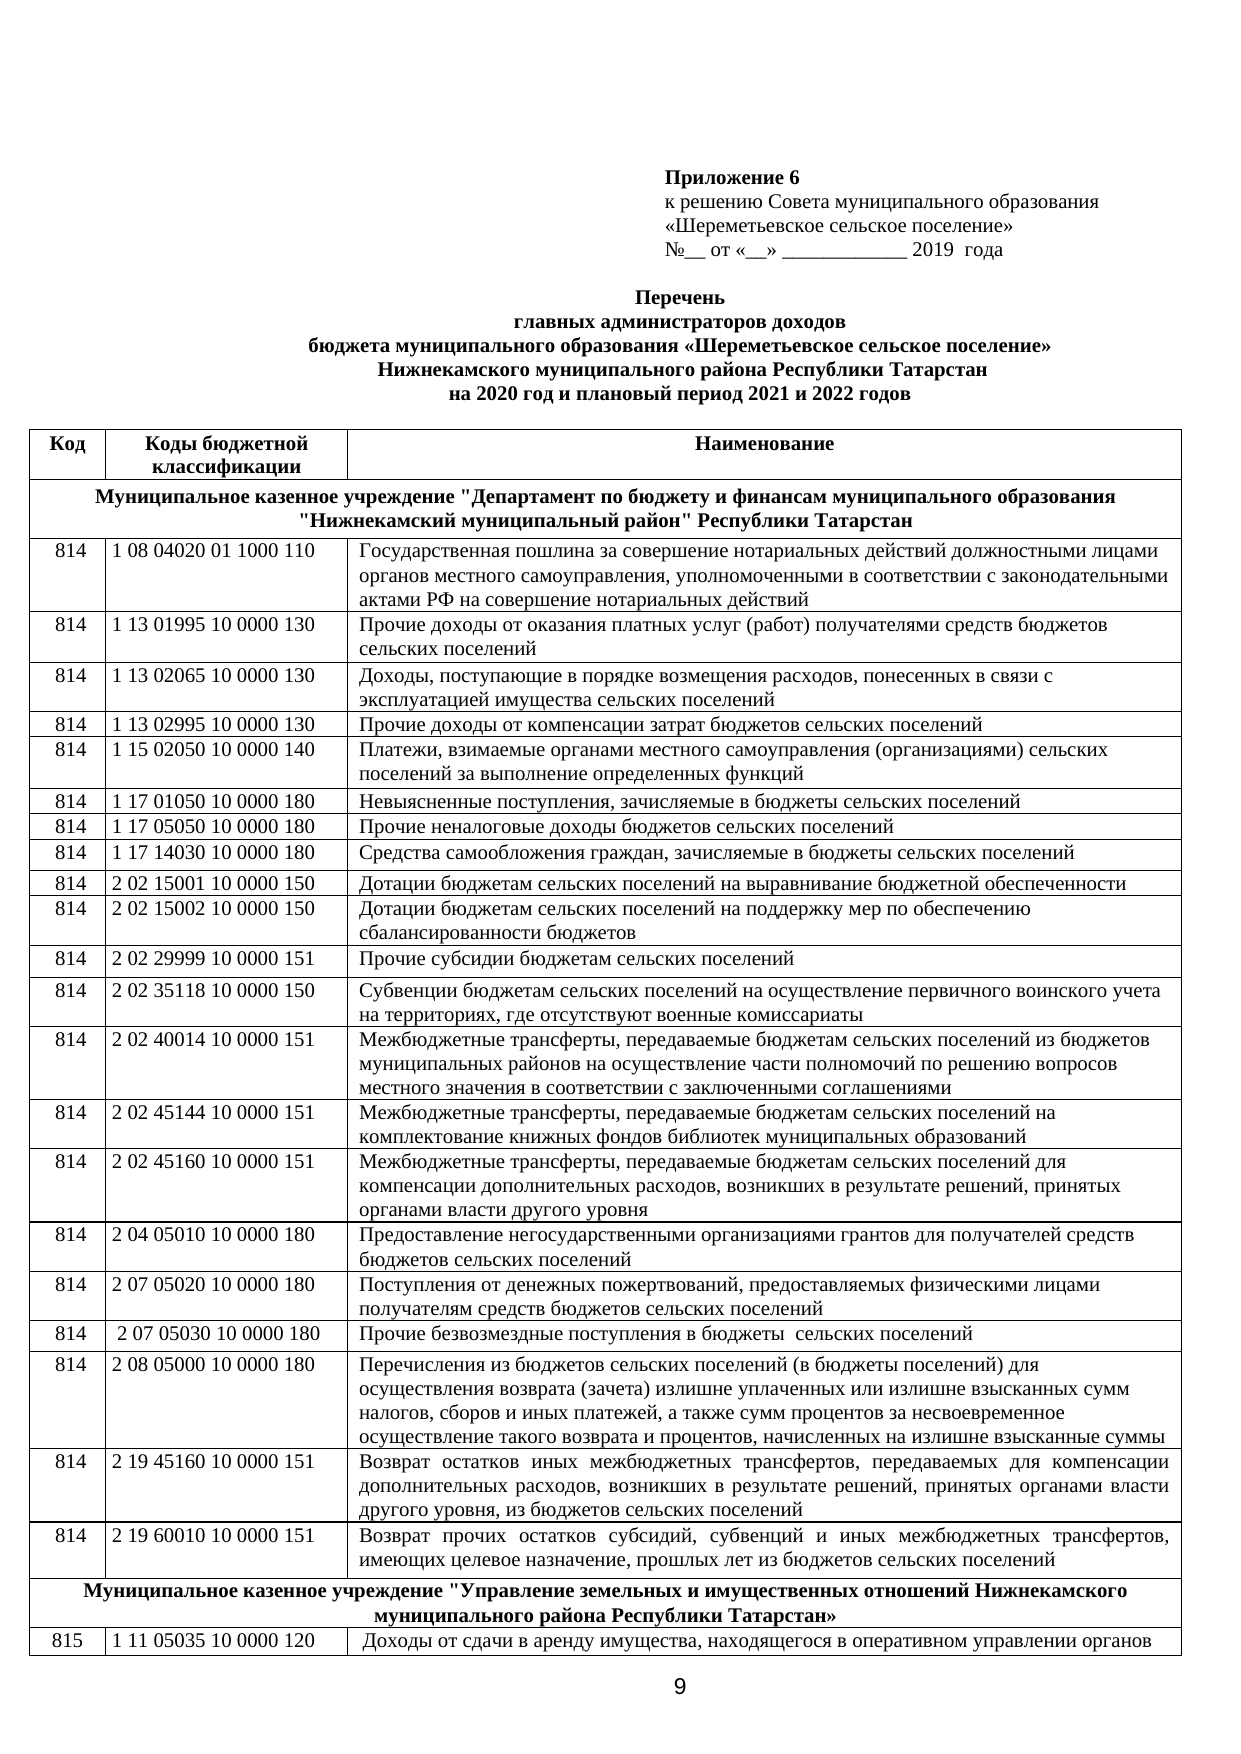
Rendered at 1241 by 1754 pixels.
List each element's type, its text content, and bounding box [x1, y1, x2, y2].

table_cell Дотации бюджетам сельских поселений на выравнивание бюджетной обеспеченности [348, 871, 1181, 895]
table_cell 814 [30, 1149, 105, 1221]
table_cell Субвенции бюджетам сельских поселений на осуществление первичного воинского учета на территориях, где отсутствуют военные комиссариаты [348, 978, 1181, 1026]
text Приложение 6 [664, 165, 1240, 189]
table_cell 814 [30, 1352, 105, 1448]
text Перечень [74, 285, 1211, 309]
text №__ от «__» ____________ 2019 года [664, 237, 1240, 261]
table_cell 814 [30, 1449, 105, 1521]
table_cell Дотации бюджетам сельских поселений на поддержку мер по обеспечению сбалансированности бюджетов [348, 896, 1181, 945]
table_cell 814 [30, 1272, 105, 1320]
table_cell 2 04 05010 10 0000 180 [106, 1223, 347, 1271]
table_cell 2 02 29999 10 0000 151 [106, 946, 347, 977]
table_cell Межбюджетные трансферты, передаваемые бюджетам сельских поселений для компенсации дополнительных расходов, возникших в результате решений, принятых органами власти другого уровня [348, 1149, 1181, 1221]
table_cell 814 [30, 896, 105, 945]
table_cell Прочие субсидии бюджетам сельских поселений [348, 946, 1181, 977]
table_cell Прочие доходы от оказания платных услуг (работ) получателями средств бюджетов сельских поселений [348, 612, 1181, 662]
table_cell 2 07 05030 10 0000 180 [106, 1321, 347, 1351]
table_cell 814 [30, 789, 105, 813]
table_cell 814 [30, 978, 105, 1026]
table_header Коды бюджетной классификации [106, 430, 347, 478]
table_cell 814 [30, 612, 105, 662]
table_cell Средства самообложения граждан, зачисляемые в бюджеты сельских поселений [348, 840, 1181, 870]
table_cell 1 13 01995 10 0000 130 [106, 612, 347, 662]
table_cell 1 17 05050 10 0000 180 [106, 814, 347, 839]
table_cell 2 02 45144 10 0000 151 [106, 1100, 347, 1148]
table_cell Возврат прочих остатков субсидий, субвенций и иных межбюджетных трансфертов, имеющих целевое назначение, прошлых лет из бюджетов сельских поселений [348, 1523, 1181, 1577]
table_cell 814 [30, 1523, 105, 1577]
table_cell Платежи, взимаемые органами местного самоуправления (организациями) сельских поселений за выполнение определенных функций [348, 737, 1181, 788]
table_cell 814 [30, 946, 105, 977]
table_cell Межбюджетные трансферты, передаваемые бюджетам сельских поселений на комплектование книжных фондов библиотек муниципальных образований [348, 1100, 1181, 1148]
table_cell 814 [30, 539, 105, 611]
table_cell Поступления от денежных пожертвований, предоставляемых физическими лицами получателям средств бюджетов сельских поселений [348, 1272, 1181, 1320]
table_cell 814 [30, 663, 105, 711]
table_cell Доходы, поступающие в порядке возмещения расходов, понесенных в связи с эксплуатацией имущества сельских поселений [348, 663, 1181, 711]
text на 2020 год и плановый период 2021 и 2022 годов [74, 381, 1211, 405]
table_cell 814 [30, 840, 105, 870]
table_cell 1 15 02050 10 0000 140 [106, 737, 347, 788]
table_cell 1 13 02065 10 0000 130 [106, 663, 347, 711]
text бюджета муниципального образования «Шереметьевское сельское поселение» [74, 333, 1211, 357]
table_cell Прочие безвозмездные поступления в бюджеты сельских поселений [348, 1321, 1181, 1351]
table_cell 1 17 14030 10 0000 180 [106, 840, 347, 870]
table_cell Невыясненные поступления, зачисляемые в бюджеты сельских поселений [348, 789, 1181, 813]
table_header Код [30, 430, 105, 478]
table_cell Предоставление негосударственными организациями грантов для получателей средств бюджетов сельских поселений [348, 1223, 1181, 1271]
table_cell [348, 1628, 1181, 1655]
table_cell 814 [30, 737, 105, 788]
table_cell Муниципальное казенное учреждение "Управление земельных и имущественных отношений Нижнекамского муниципального района Республики Татарстан» [30, 1579, 1181, 1627]
table_cell 2 19 45160 10 0000 151 [106, 1449, 347, 1521]
table_cell 814 [30, 814, 105, 839]
table_cell 815 [30, 1628, 105, 1655]
table_cell 814 [30, 1321, 105, 1351]
table_cell 814 [30, 1027, 105, 1099]
table_cell 2 07 05020 10 0000 180 [106, 1272, 347, 1320]
table_cell 814 [30, 712, 105, 736]
table_cell Перечисления из бюджетов сельских поселений (в бюджеты поселений) для осуществления возврата (зачета) излишне уплаченных или излишне взысканных сумм налогов, сборов и иных платежей, а также сумм процентов за несвоевременное осуществление такого возврата и процентов, начисленных на излишне взысканные суммы [348, 1352, 1181, 1448]
table_cell 2 02 40014 10 0000 151 [106, 1027, 347, 1099]
table_cell 2 02 15002 10 0000 150 [106, 896, 347, 945]
table_cell Муниципальное казенное учреждение "Департамент по бюджету и финансам муниципального образования "Нижнекамский муниципальный район" Республики Татарстан [30, 480, 1181, 537]
table_cell 2 02 45160 10 0000 151 [106, 1149, 347, 1221]
table_header Наименование [348, 430, 1181, 478]
table_cell 1 08 04020 01 1000 110 [106, 539, 347, 611]
table_cell 2 19 60010 10 0000 151 [106, 1523, 347, 1577]
table_cell 2 08 05000 10 0000 180 [106, 1352, 347, 1448]
table_cell Прочие неналоговые доходы бюджетов сельских поселений [348, 814, 1181, 839]
table_cell Прочие доходы от компенсации затрат бюджетов сельских поселений [348, 712, 1181, 736]
table_cell 814 [30, 1100, 105, 1148]
table_cell 1 13 02995 10 0000 130 [106, 712, 347, 736]
table_cell 1 17 01050 10 0000 180 [106, 789, 347, 813]
table_cell Государственная пошлина за совершение нотариальных действий должностными лицами органов местного самоуправления, уполномоченными в соответствии с законодательными актами РФ на совершение нотариальных действий [348, 539, 1181, 611]
table_cell 2 02 15001 10 0000 150 [106, 871, 347, 895]
table_cell 2 02 35118 10 0000 150 [106, 978, 347, 1026]
table_cell 814 [30, 1223, 105, 1271]
table_cell Возврат остатков иных межбюджетных трансфертов, передаваемых для компенсации дополнительных расходов, возникших в результате решений, принятых органами власти другого уровня, из бюджетов сельских поселений [348, 1449, 1181, 1521]
text главных администраторов доходов [74, 309, 1211, 333]
text к решению Совета муниципального образования «Шереметьевское сельское поселение» [664, 189, 1240, 237]
table_cell 814 [30, 871, 105, 895]
table_cell Межбюджетные трансферты, передаваемые бюджетам сельских поселений из бюджетов муниципальных районов на осуществление части полномочий по решению вопросов местного значения в соответствии с заключенными соглашениями [348, 1027, 1181, 1099]
text Нижнекамского муниципального района Республики Татарстан [74, 357, 1211, 381]
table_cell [106, 1628, 347, 1655]
